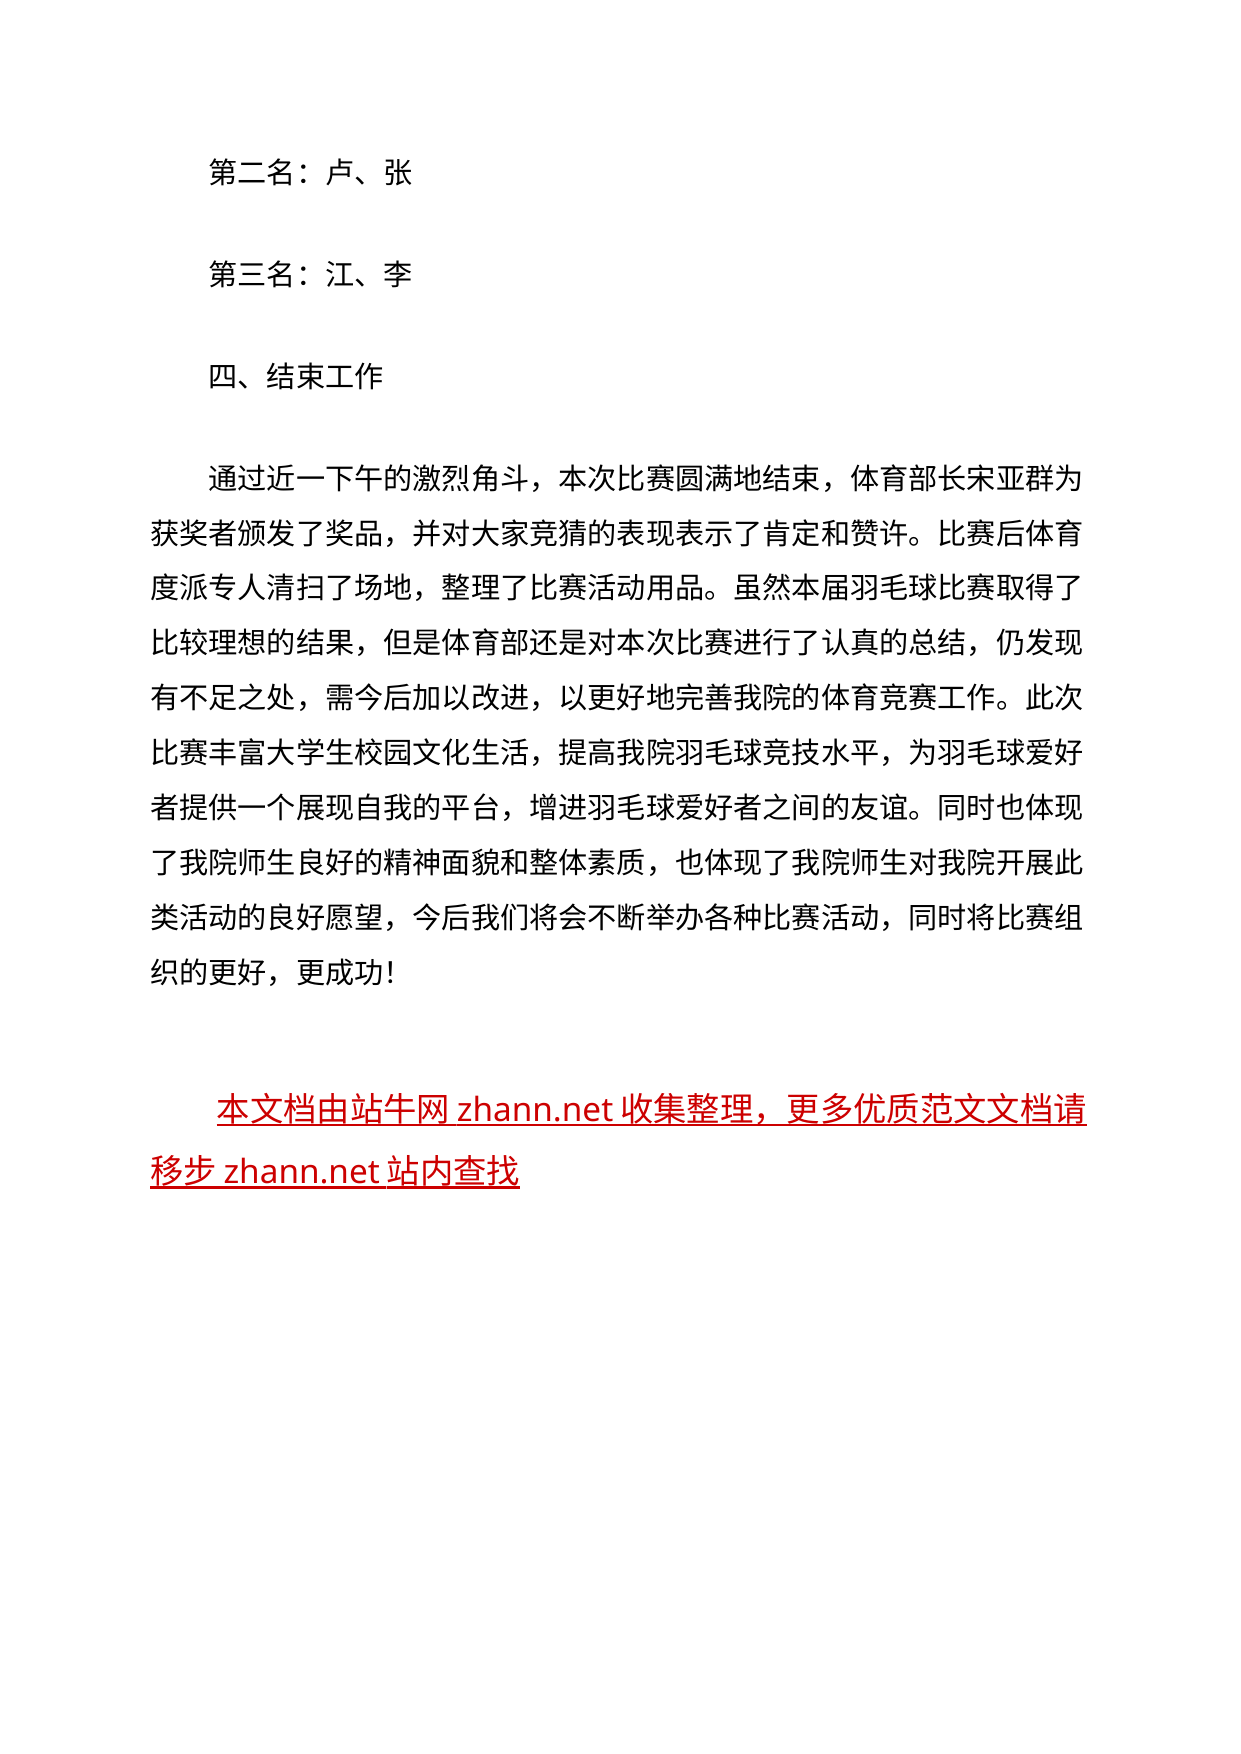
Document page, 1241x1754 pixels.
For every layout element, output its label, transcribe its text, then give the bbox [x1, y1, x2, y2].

text 第三名：江、李 [150, 252, 1090, 294]
text 本文档由站牛网zhann.net收集整理，更多优质范文文档请移步zhann.net站内查找 [150, 1082, 1090, 1194]
text 通过近一下午的激烈角斗，本次比赛圆满地结束，体育部长宋亚群为获奖者颁发了奖品，并对大家竞猜的表现表示了肯定和赞许。比赛后体育度派专人清扫了场地，整理了比赛活动用品。虽然本届羽毛球比赛取得了比较理想的结果，但是体育部还是对本次比赛进行了认真的总结，仍发现有不足之处，需今后加以改进，以更好地完善我院的体育竞赛工作。此次比赛丰富大学生校园文化生活，提高我院羽毛球竞技水平，为羽毛球爱好者提供一个展现自我的平台，增进羽毛球爱好者之间的友谊。同时也体现了我院师生良好的精神面貌和整体素质，也体现了我院师生对我院开展此类活动的良好愿望，今后我们将会不断举办各种比赛活动，同时将比赛组织的更好，更成功！ [150, 455, 1090, 992]
text 第二名：卢、张 [150, 150, 1090, 192]
text 四、结束工作 [150, 353, 1090, 396]
